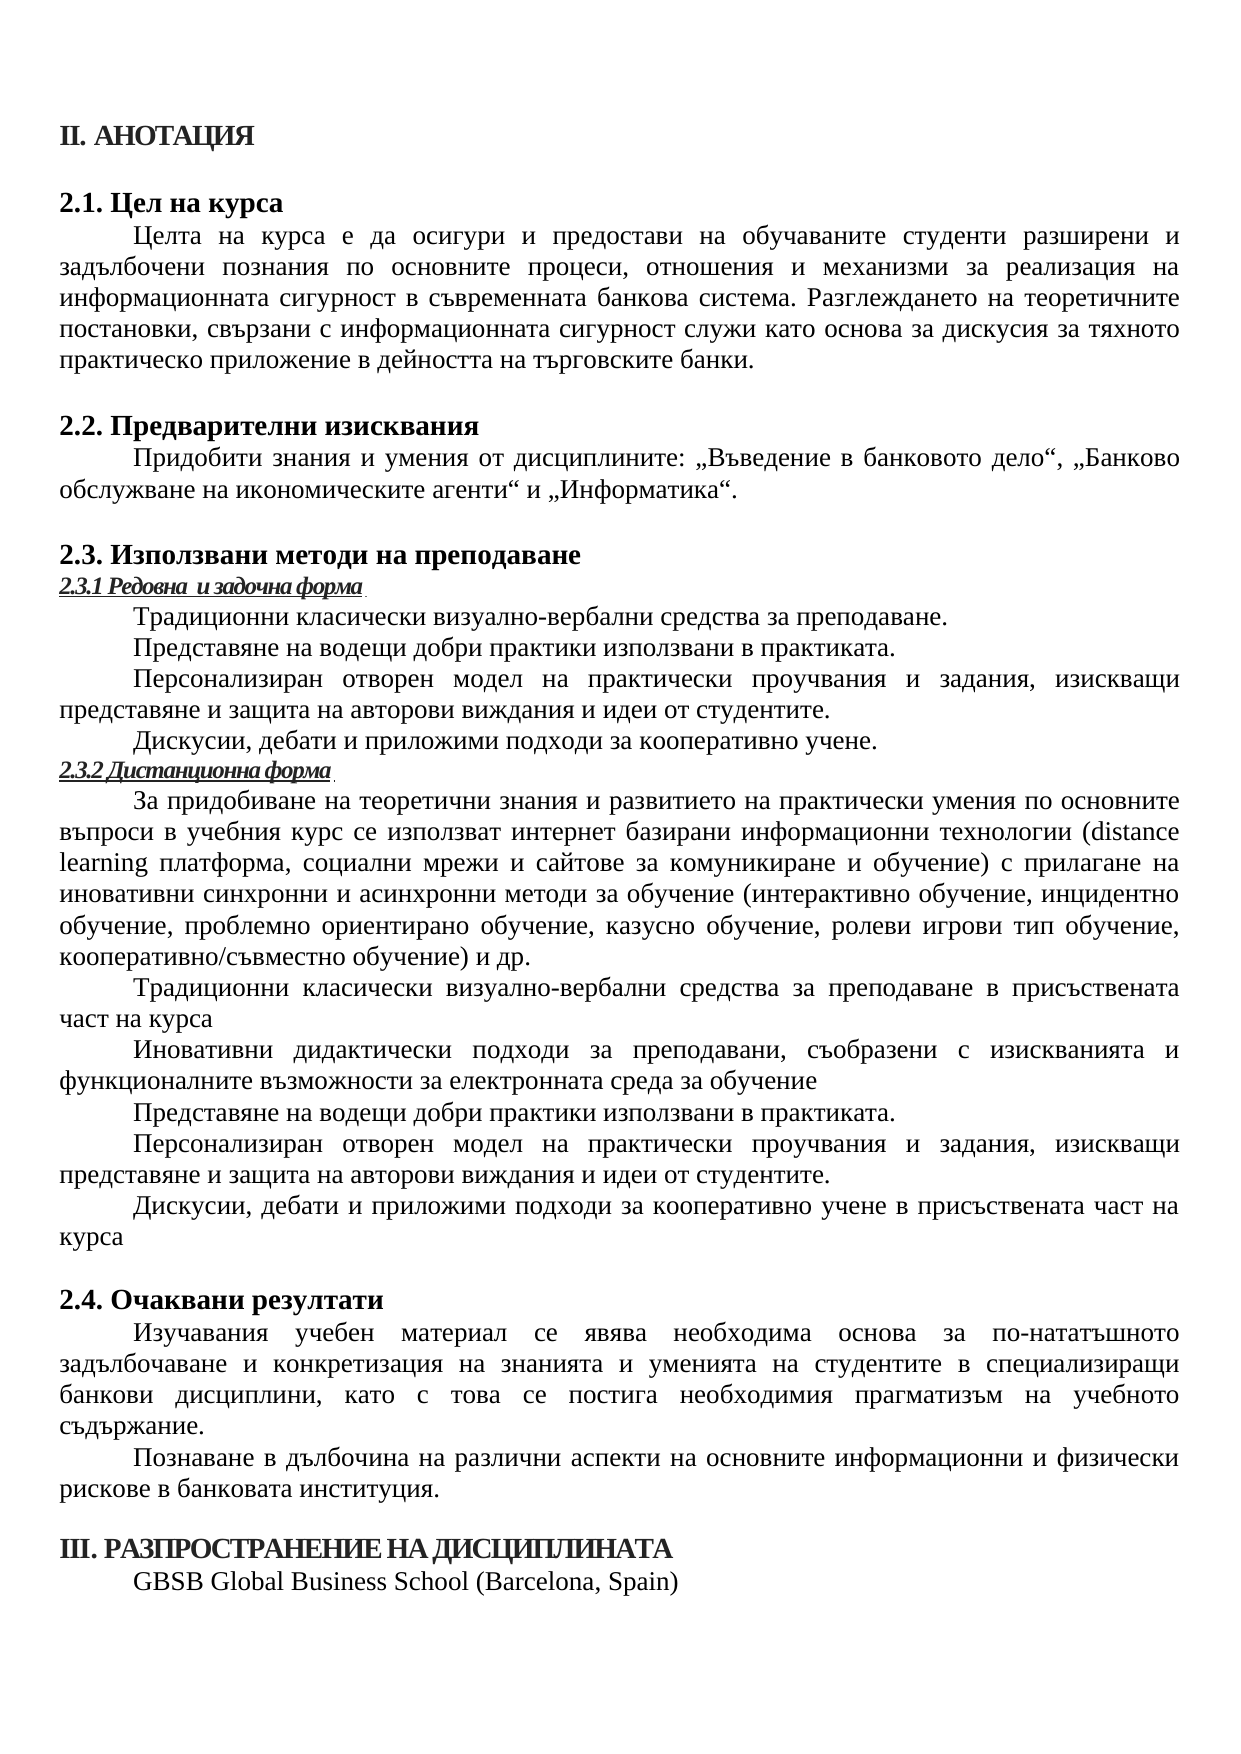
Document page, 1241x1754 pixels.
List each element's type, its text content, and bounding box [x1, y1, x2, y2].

text GBSB Global Business School (Barcelona, Spain) [59, 1565, 1181, 1596]
text Дискусии, дебати и приложими подходи за кооперативно учене в присъствената част на курса [59, 1189, 1181, 1251]
text 2.4. Очаквани резултати [59, 1282, 1181, 1316]
text Целта на курса е да осигури и предостави на обучаваните студенти разширени и задълбочени познания по основните процеси, отношения и механизми за реализация на информационната сигурност в съвременната банкова система. Разглеждането на теоретичните постановки, свързани с информационната сигурност служи като основа за дискусия за тяхното практическо приложение в дейността на търговските банки. [59, 219, 1181, 374]
text Представяне на водещи добри практики използвани в практиката. [59, 1096, 1181, 1127]
text Придобити знания и умения от дисциплините: „Въведение в банковото дело“, „Банково обслужване на икономическите агенти“ и „Информатика“. [59, 442, 1181, 504]
text Познаване в дълбочина на различни аспекти на основните информационни и физически рискове в банковата институция. [59, 1441, 1181, 1503]
text III. разпространение на дисциплината [59, 1532, 1181, 1565]
text II. Анотация [59, 118, 1181, 152]
text 2.1. Цел на курса [59, 185, 1181, 219]
text Традиционни класически визуално-вербални средства за преподаване в присъствената част на курса [59, 971, 1181, 1033]
text Традиционни класически визуално-вербални средства за преподаване. [59, 600, 1181, 631]
text Изучавания учебен материал се явява необходима основа за по-нататъшното задълбочаване и конкретизация на знанията и уменията на студентите в специализиращи банкови дисциплини, като с това се постига необходимия прагматизъм на учебното съдържание. [59, 1316, 1181, 1441]
text Персонализиран отворен модел на практически проучвания и задания, изискващи представяне и защита на авторови виждания и идеи от студентите. [59, 1127, 1181, 1189]
text 2.3.1 Редовна и задочна форма [59, 571, 1181, 600]
text За придобиване на теоретични знания и развитието на практически умения по основните въпроси в учебния курс се използват интернет базирани информационни технологии (distance learning платформа, социални мрежи и сайтове за комуникиране и обучение) с прилагане на иновативни синхронни и асинхронни методи за обучение (интерактивно обучение, инцидентно обучение, проблемно ориентирано обучение, казусно обучение, ролеви игрови тип обучение, кооперативно/съвместно обучение) и др. [59, 784, 1181, 971]
text 2.2. Предварителни изисквания [59, 408, 1181, 442]
text 2.3.2 Дистанционна форма [59, 755, 1181, 784]
text 2.3. Използвани методи на преподаване [59, 537, 1181, 571]
text Иновативни дидактически подходи за преподавани, съобразени с изискванията и функционалните възможности за електронната среда за обучение [59, 1033, 1181, 1096]
text Дискусии, дебати и приложими подходи за кооперативно учене. [59, 724, 1181, 755]
text Представяне на водещи добри практики използвани в практиката. [59, 631, 1181, 662]
text Персонализиран отворен модел на практически проучвания и задания, изискващи представяне и защита на авторови виждания и идеи от студентите. [59, 662, 1181, 724]
